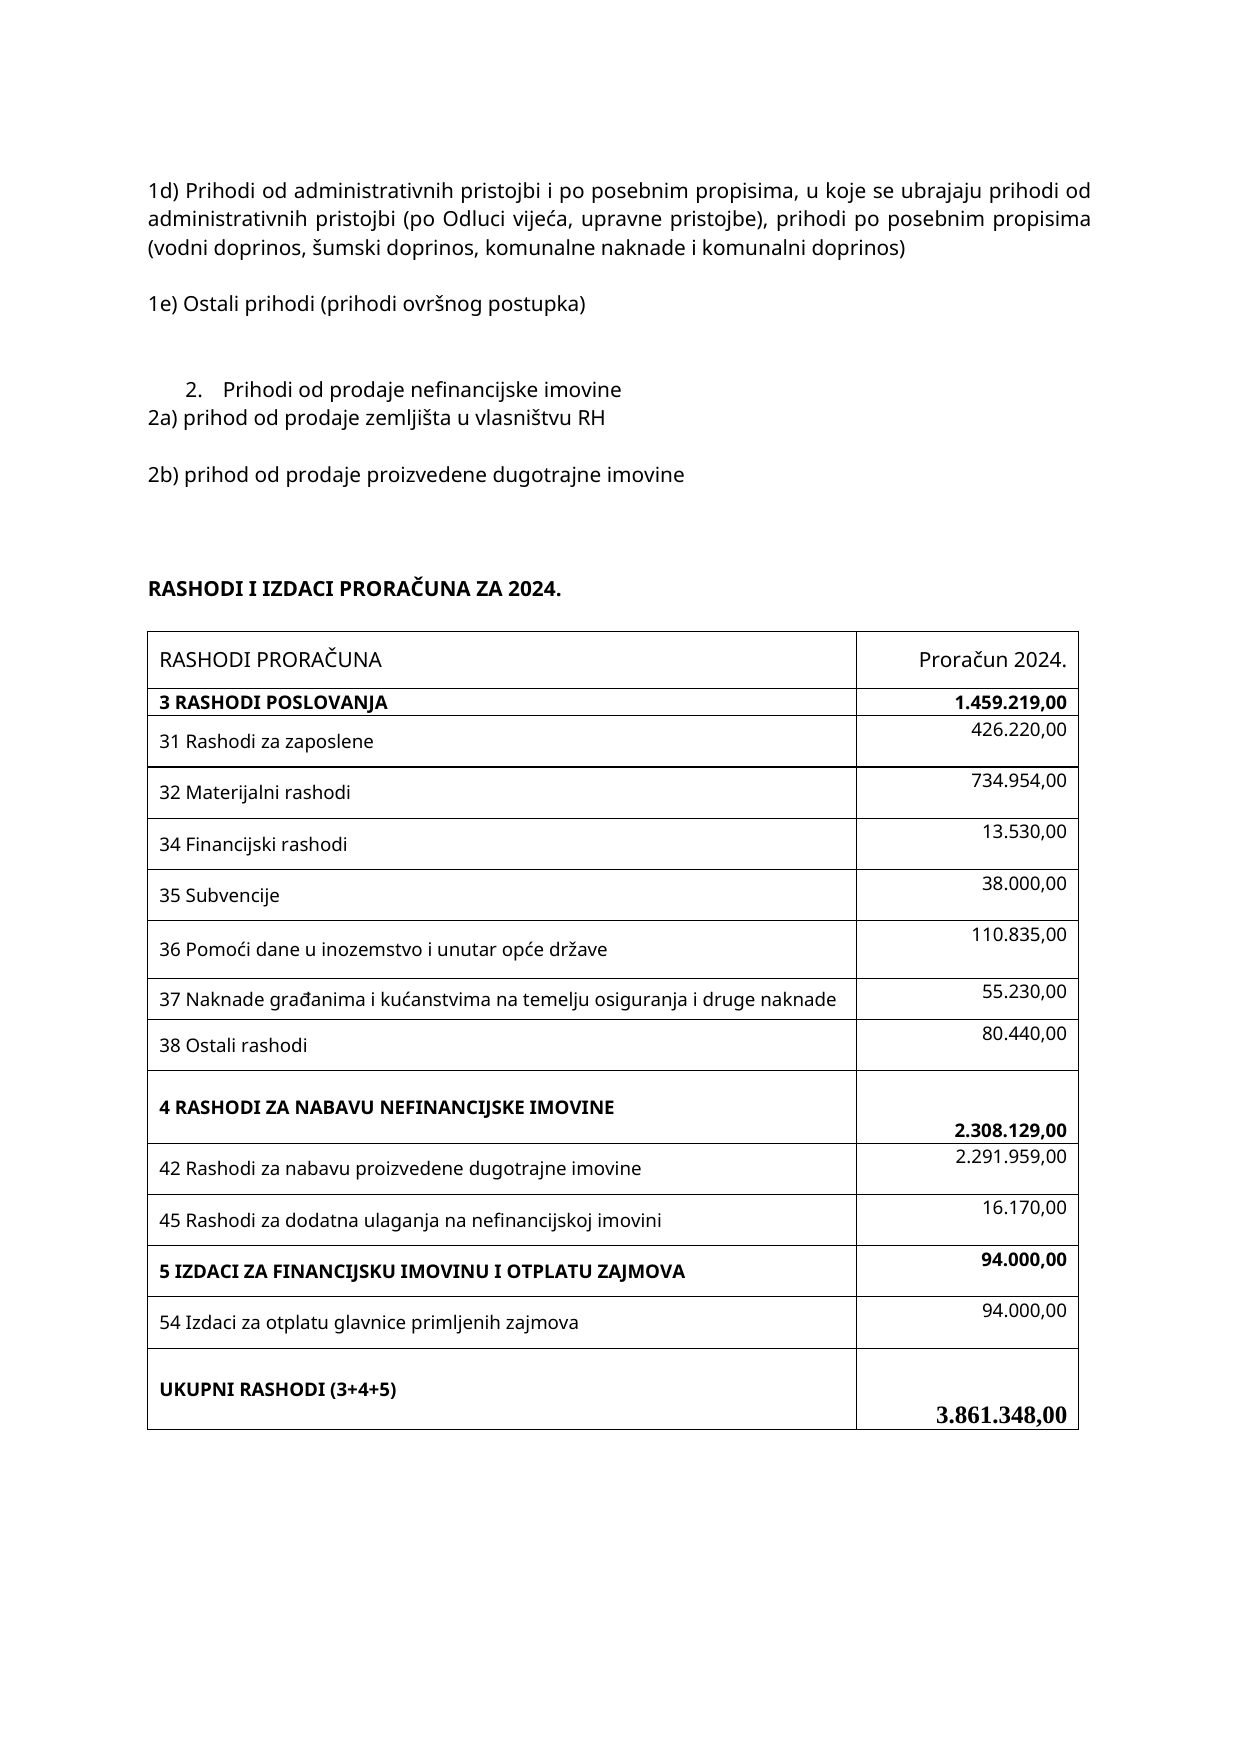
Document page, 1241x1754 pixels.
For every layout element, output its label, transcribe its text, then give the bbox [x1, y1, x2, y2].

list Prihodi od prodaje nefinancijske imovine [185, 375, 1092, 403]
table_cell 42 Rashodi za nabavu proizvedene dugotrajne imovine [148, 1144, 856, 1194]
table_cell 38 Ostali rashodi [148, 1020, 856, 1070]
table_cell 37 Naknade građanima i kućanstvima na temelju osiguranja i druge naknade [148, 979, 856, 1019]
table_cell 32 Materijalni rashodi [148, 768, 856, 818]
table_cell 5 IZDACI ZA FINANCIJSKU IMOVINU I OTPLATU ZAJMOVA [148, 1246, 856, 1296]
table_cell 80.440,00 [857, 1020, 1078, 1070]
table_cell 734.954,00 [857, 768, 1078, 818]
table_cell 35 Subvencije [148, 870, 856, 920]
text 1d) Prihodi od administrativnih pristojbi i po posebnim propisima, u koje se ubrajaju prihodi od administrativnih pristojbi (po Odluci vijeća, upravne pristojbe), prihodi po posebnim propisima (vodni doprinos, šumski doprinos, komunalne naknade i komunalni doprinos) [148, 176, 1092, 261]
table_cell 36 Pomoći dane u inozemstvo i unutar opće države [148, 921, 856, 977]
table_header RASHODI PRORAČUNA [148, 632, 856, 688]
table_cell 3.861.348,00 [857, 1349, 1078, 1429]
table_cell 38.000,00 [857, 870, 1078, 920]
table_header Proračun 2024. [857, 632, 1078, 688]
table_cell 3 RASHODI POSLOVANJA [148, 689, 856, 715]
text 1e) Ostali prihodi (prihodi ovršnog postupka) [148, 289, 1092, 318]
text 2b) prihod od prodaje proizvedene dugotrajne imovine [148, 460, 1092, 488]
table_cell 55.230,00 [857, 979, 1078, 1019]
text RASHODI I IZDACI PRORAČUNA ZA 2024. [148, 574, 1092, 602]
text 2a) prihod od prodaje zemljišta u vlasništvu RH [148, 403, 1092, 432]
table_cell 110.835,00 [857, 921, 1078, 977]
table_cell UKUPNI RASHODI (3+4+5) [148, 1349, 856, 1429]
table_cell 426.220,00 [857, 716, 1078, 766]
table_cell 45 Rashodi za dodatna ulaganja na nefinancijskoj imovini [148, 1195, 856, 1245]
table_cell 94.000,00 [857, 1246, 1078, 1296]
table_cell 2.308.129,00 [857, 1071, 1078, 1142]
table_cell 4 RASHODI ZA NABAVU NEFINANCIJSKE IMOVINE [148, 1071, 856, 1142]
table_cell 54 Izdaci za otplatu glavnice primljenih zajmova [148, 1297, 856, 1347]
table_cell 1.459.219,00 [857, 689, 1078, 715]
table_cell 34 Financijski rashodi [148, 819, 856, 869]
table_cell 31 Rashodi za zaposlene [148, 716, 856, 766]
table_cell 94.000,00 [857, 1297, 1078, 1347]
table_cell 2.291.959,00 [857, 1144, 1078, 1194]
table_cell 16.170,00 [857, 1195, 1078, 1245]
table_cell 13.530,00 [857, 819, 1078, 869]
